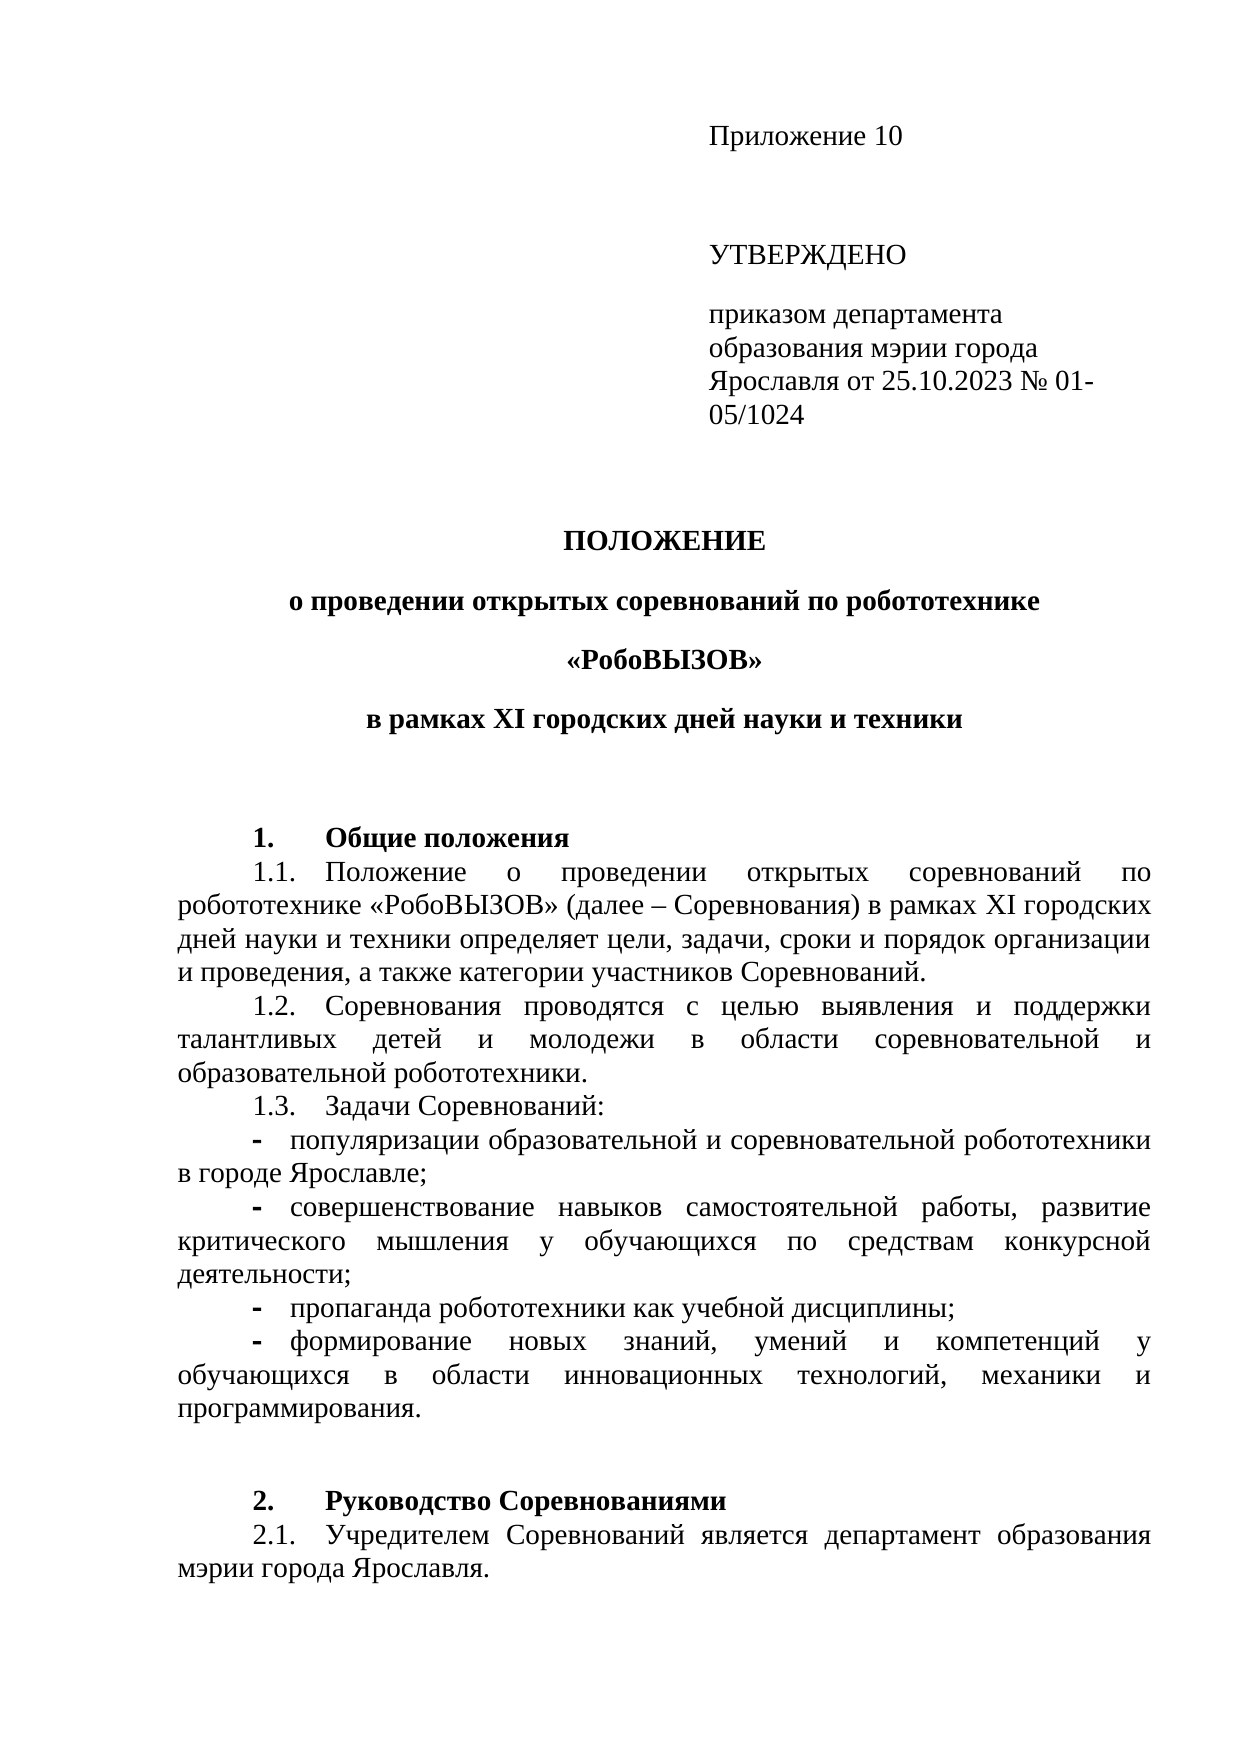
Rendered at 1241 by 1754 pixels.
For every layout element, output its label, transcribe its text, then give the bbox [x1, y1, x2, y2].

list популяризации образовательной и соревновательной робототехники в городе Ярославле; [177, 1122, 1152, 1189]
list совершенствование навыков самостоятельной работы, развитие критического мышления у обучающихся по средствам конкурсной деятельности; [177, 1189, 1152, 1290]
list Руководство Соревнованиями [177, 1483, 1152, 1517]
text о проведении открытых соревнований по робототехнике [177, 583, 1152, 616]
text Приложение 10 [709, 118, 1152, 152]
text ПОЛОЖЕНИЕ [177, 523, 1152, 557]
list Положение о проведении открытых соревнований по робототехнике «РобоВЫЗОВ» (далее – Соревнования) в рамках XI городских дней науки и техники определяет цели, задачи, сроки и порядок организации и проведения, а также категории участников Соревнований. [177, 854, 1152, 988]
text «РобоВЫЗОВ» [177, 642, 1152, 676]
list формирование новых знаний, умений и компетенций у обучающихся в области инновационных технологий, механики и программирования. [177, 1323, 1152, 1424]
list Учредителем Соревнований является департамент образования мэрии города Ярославля. [177, 1517, 1152, 1584]
text приказом департамента образования мэрии города Ярославля от 25.10.2023 № 01-05/1024 [709, 296, 1152, 430]
list Задачи Соревнований: [177, 1088, 1152, 1122]
list Соревнования проводятся с целью выявления и поддержки талантливых детей и молодежи в области соревновательной и образовательной робототехники. [177, 988, 1152, 1088]
text в рамках XI городских дней науки и техники [177, 701, 1152, 735]
list Общие положения [177, 820, 1152, 854]
list пропаганда робототехники как учебной дисциплины; [177, 1290, 1152, 1323]
text УТВЕРЖДЕНО [709, 237, 1152, 270]
